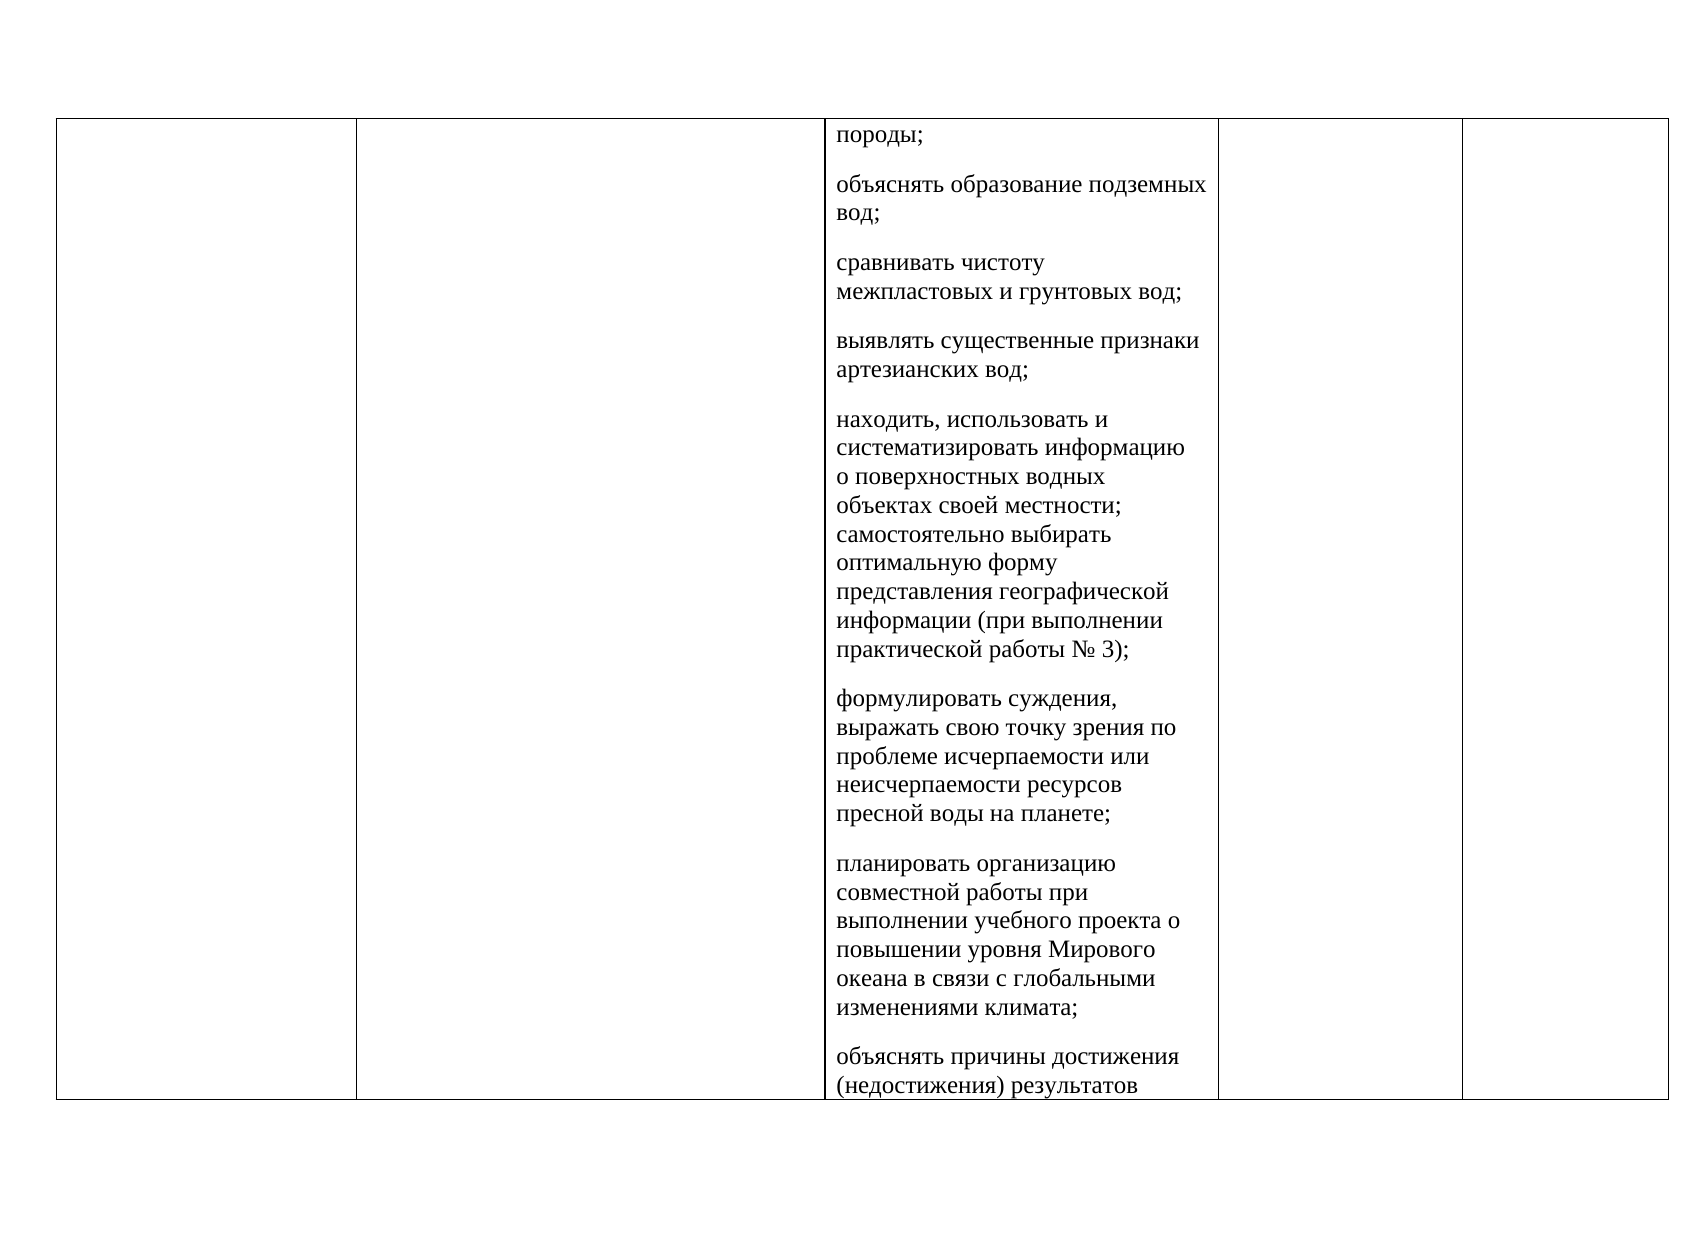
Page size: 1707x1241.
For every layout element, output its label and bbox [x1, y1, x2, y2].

table_cell [1219, 119, 1462, 1099]
table_cell [357, 119, 824, 1099]
table_cell [1463, 119, 1668, 1099]
table_cell [826, 119, 1218, 1099]
table_cell [57, 119, 356, 1099]
